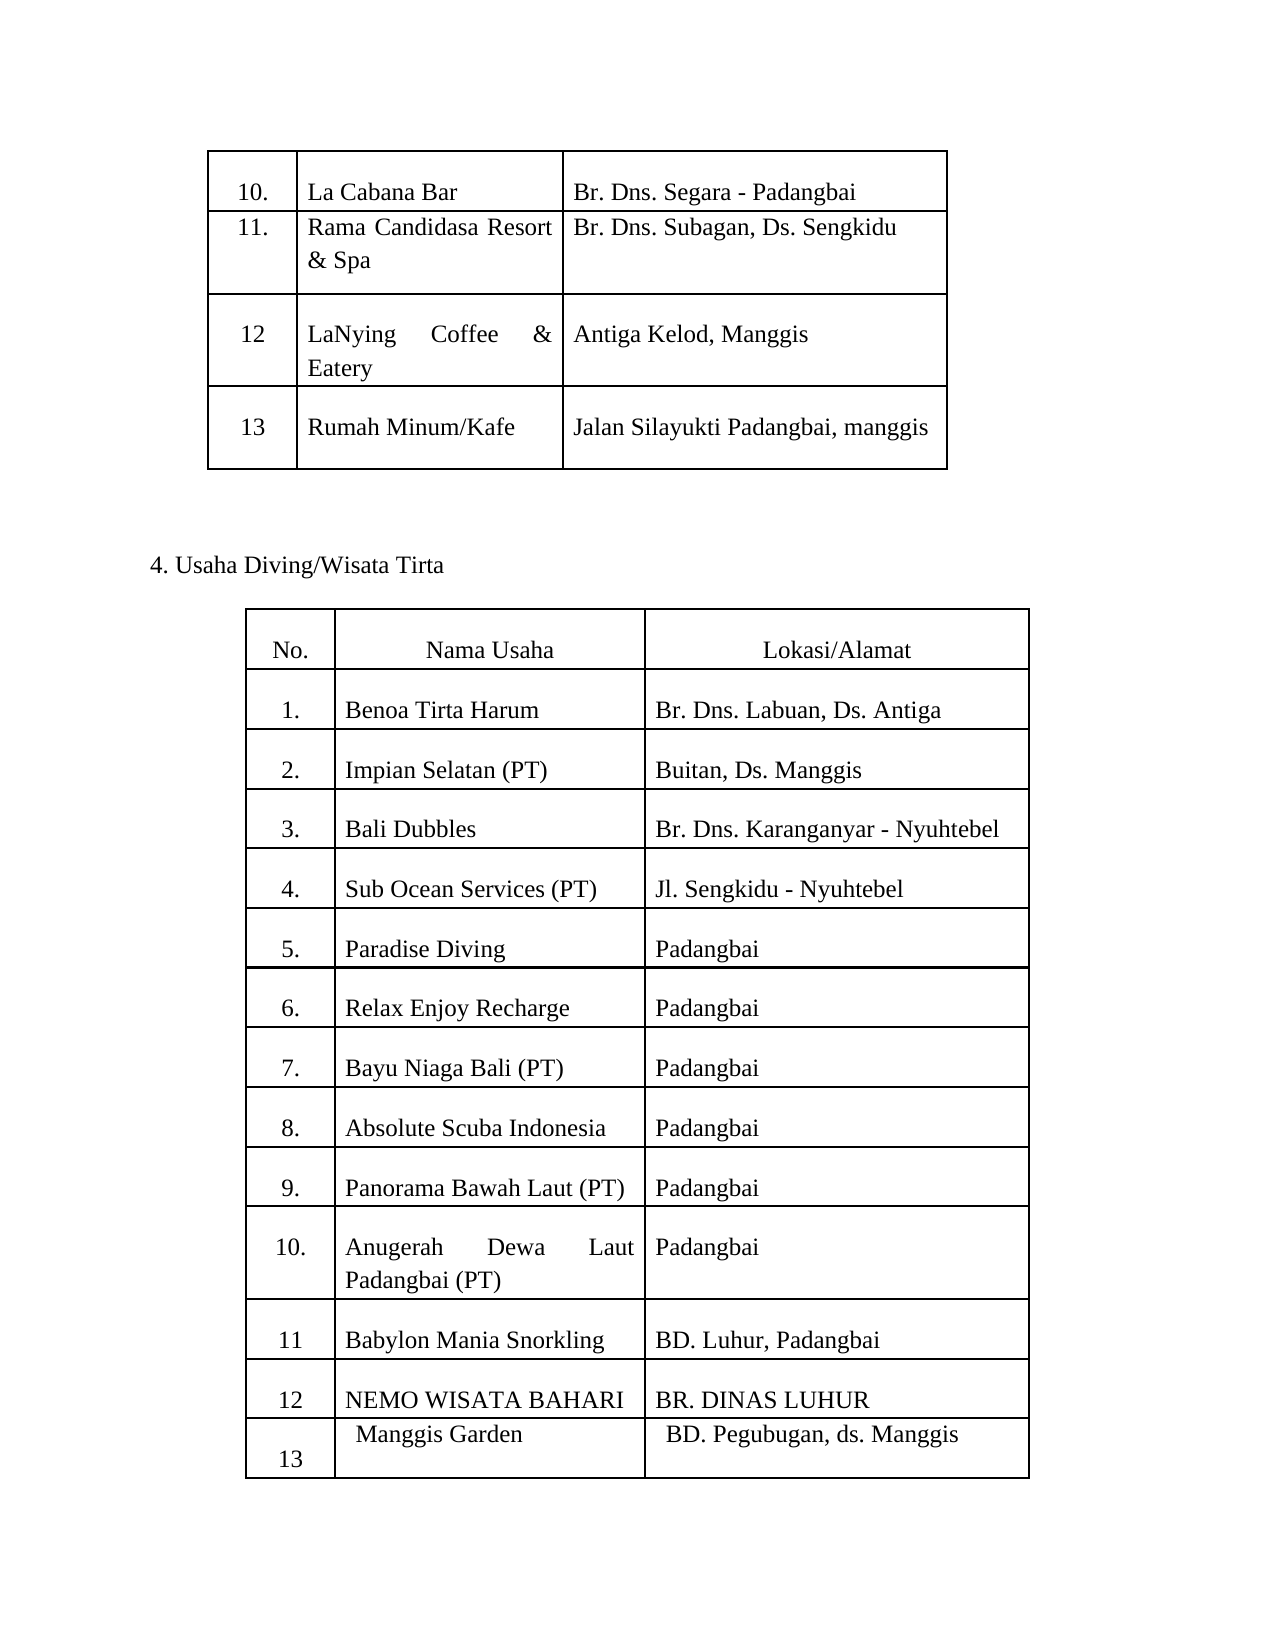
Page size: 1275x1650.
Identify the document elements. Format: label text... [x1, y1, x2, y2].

table_cell Br. Dns. Subagan, Ds. Sengkidu [564, 212, 946, 292]
table_cell 2. [247, 730, 334, 787]
table_cell Paradise Diving [336, 909, 644, 966]
table_cell Relax Enjoy Recharge [336, 969, 644, 1026]
table_cell Bali Dubbles [336, 790, 644, 847]
table_cell 1. [247, 670, 334, 728]
table_cell 5. [247, 909, 334, 966]
table_cell Jl. Sengkidu - Nyuhtebel [646, 849, 1028, 907]
table_cell Padangbai [646, 1028, 1028, 1086]
table_header Nama Usaha [336, 610, 644, 668]
table_cell Buitan, Ds. Manggis [646, 730, 1028, 787]
table_cell Benoa Tirta Harum [336, 670, 644, 728]
table_cell 13 [209, 387, 296, 468]
table_cell 8. [247, 1088, 334, 1146]
table_cell Manggis Garden [336, 1419, 644, 1477]
table_cell Padangbai [646, 1207, 1028, 1298]
table_cell Anugerah Dewa Laut Padangbai (PT) [336, 1207, 644, 1298]
table_cell 10. [209, 152, 296, 210]
table_header Lokasi/Alamat [646, 610, 1028, 668]
table_cell 9. [247, 1148, 334, 1205]
table_cell Rumah Minum/Kafe [298, 387, 562, 468]
table_cell BD. Pegubugan, ds. Manggis [646, 1419, 1028, 1477]
table_cell NEMO WISATA BAHARI [336, 1360, 644, 1417]
table_cell Padangbai [646, 1148, 1028, 1205]
table_cell BD. Luhur, Padangbai [646, 1300, 1028, 1358]
table_cell Padangbai [646, 909, 1028, 966]
table_cell La Cabana Bar [298, 152, 562, 210]
table_cell 7. [247, 1028, 334, 1086]
table_cell Babylon Mania Snorkling [336, 1300, 644, 1358]
table_cell Br. Dns. Labuan, Ds. Antiga [646, 670, 1028, 728]
table_cell 3. [247, 790, 334, 847]
table_cell 13 [247, 1419, 334, 1477]
table_cell Padangbai [646, 1088, 1028, 1146]
table_cell 12 [247, 1360, 334, 1417]
table_cell Antiga Kelod, Manggis [564, 295, 946, 385]
table_cell LaNying Coffee & Eatery [298, 295, 562, 385]
table_cell Panorama Bawah Laut (PT) [336, 1148, 644, 1205]
table_cell Sub Ocean Services (PT) [336, 849, 644, 907]
table_cell Br. Dns. Segara - Padangbai [564, 152, 946, 210]
table_cell BR. DINAS LUHUR [646, 1360, 1028, 1417]
table_cell Absolute Scuba Indonesia [336, 1088, 644, 1146]
table_cell Jalan Silayukti Padangbai, manggis [564, 387, 946, 468]
table_header No. [247, 610, 334, 668]
table_cell Padangbai [646, 969, 1028, 1026]
table_cell Rama Candidasa Resort & Spa [298, 212, 562, 292]
table_cell 10. [247, 1207, 334, 1298]
table_cell Impian Selatan (PT) [336, 730, 644, 787]
table_cell 11. [209, 212, 296, 292]
table_cell Br. Dns. Karanganyar - Nyuhtebel [646, 790, 1028, 847]
table_cell Bayu Niaga Bali (PT) [336, 1028, 644, 1086]
text 4. Usaha Diving/Wisata Tirta [150, 550, 1125, 579]
table_cell 4. [247, 849, 334, 907]
table_cell 6. [247, 969, 334, 1026]
table_cell 11 [247, 1300, 334, 1358]
table_cell 12 [209, 295, 296, 385]
